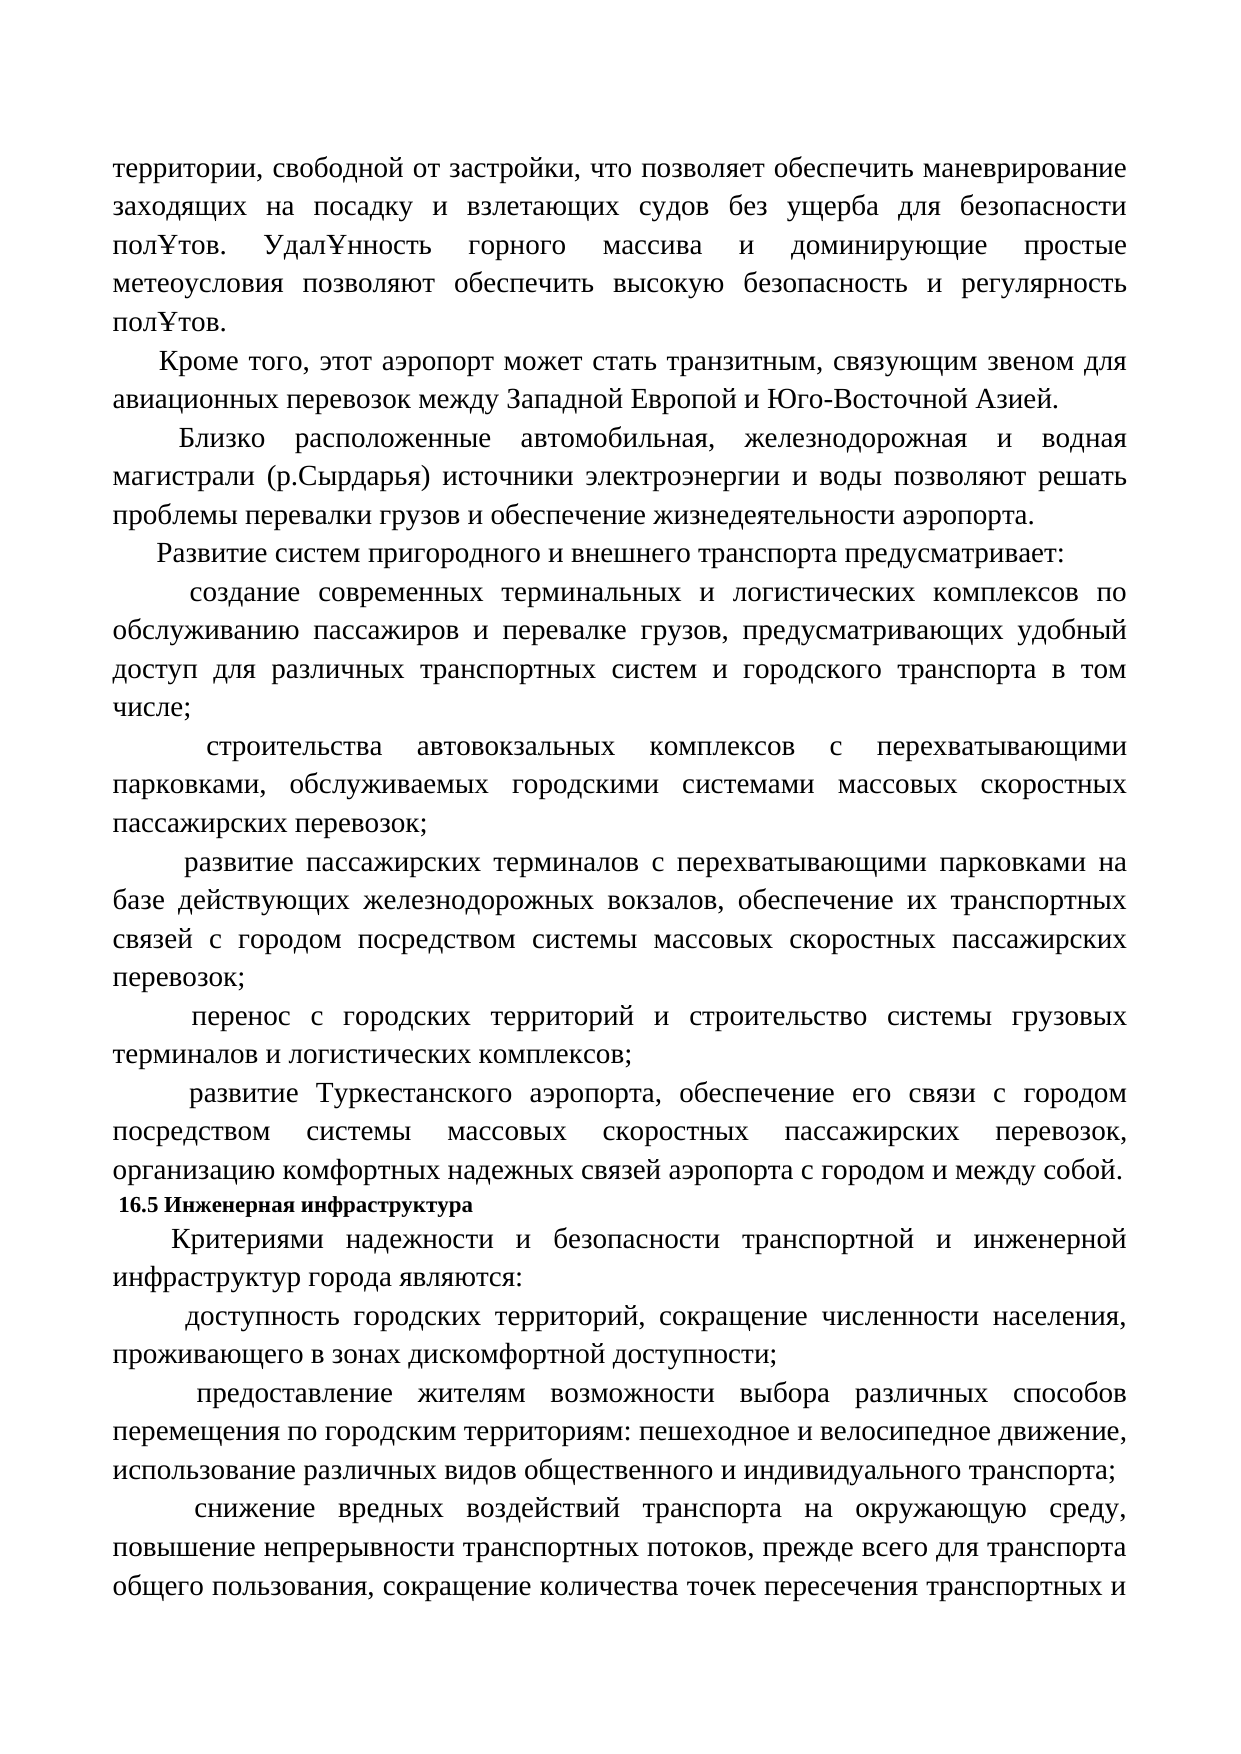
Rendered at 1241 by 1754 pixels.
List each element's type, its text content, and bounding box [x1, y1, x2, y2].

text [112, 1491, 1128, 1601]
text перенос с городских территорий и строительство системы грузовых терминалов и логистических комплексов; [112, 998, 1128, 1070]
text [112, 150, 1128, 338]
text Критериями надежности и безопасности транспортной и инженерной инфраструктур города являются: [112, 1221, 1128, 1293]
text развитие пассажирских терминалов с перехватывающими парковками на базе действующих железнодорожных вокзалов, обеспечение их транспортных связей с городом посредством системы массовых скоростных пассажирских перевозок; [112, 844, 1128, 993]
text строительства автовокзальных комплексов с перехватывающими парковками, обслуживаемых городскими системами массовых скоростных пассажирских перевозок; [112, 728, 1128, 839]
text развитие Туркестанского аэропорта, обеспечение его связи с городом посредством системы массовых скоростных пассажирских перевозок, организацию комфортных надежных связей аэропорта с городом и между собой. [112, 1075, 1128, 1186]
text создание современных терминальных и логистических комплексов по обслуживанию пассажиров и перевалке грузов, предусматривающих удобный доступ для различных транспортных систем и городского транспорта в том числе; [112, 574, 1128, 723]
text 16.5 Инженерная инфраструктура [112, 1191, 1128, 1217]
text Развитие систем пригородного и внешнего транспорта предусматривает: [112, 535, 1128, 569]
text предоставление жителям возможности выбора различных способов перемещения по городским территориям: пешеходное и велосипедное движение, использование различных видов общественного и индивидуального транспорта; [112, 1375, 1128, 1486]
text доступность городских территорий, сокращение численности населения, проживающего в зонах дискомфортной доступности; [112, 1298, 1128, 1370]
text Кроме того, этот аэропорт может стать транзитным, связующим звеном для авиационных перевозок между Западной Европой и Юго-Восточной Азией. [112, 343, 1128, 415]
text Близко расположенные автомобильная, железнодорожная и водная магистрали (р.Сырдарья) источники электроэнергии и воды позволяют решать проблемы перевалки грузов и обеспечение жизнедеятельности аэропорта. [112, 420, 1128, 530]
